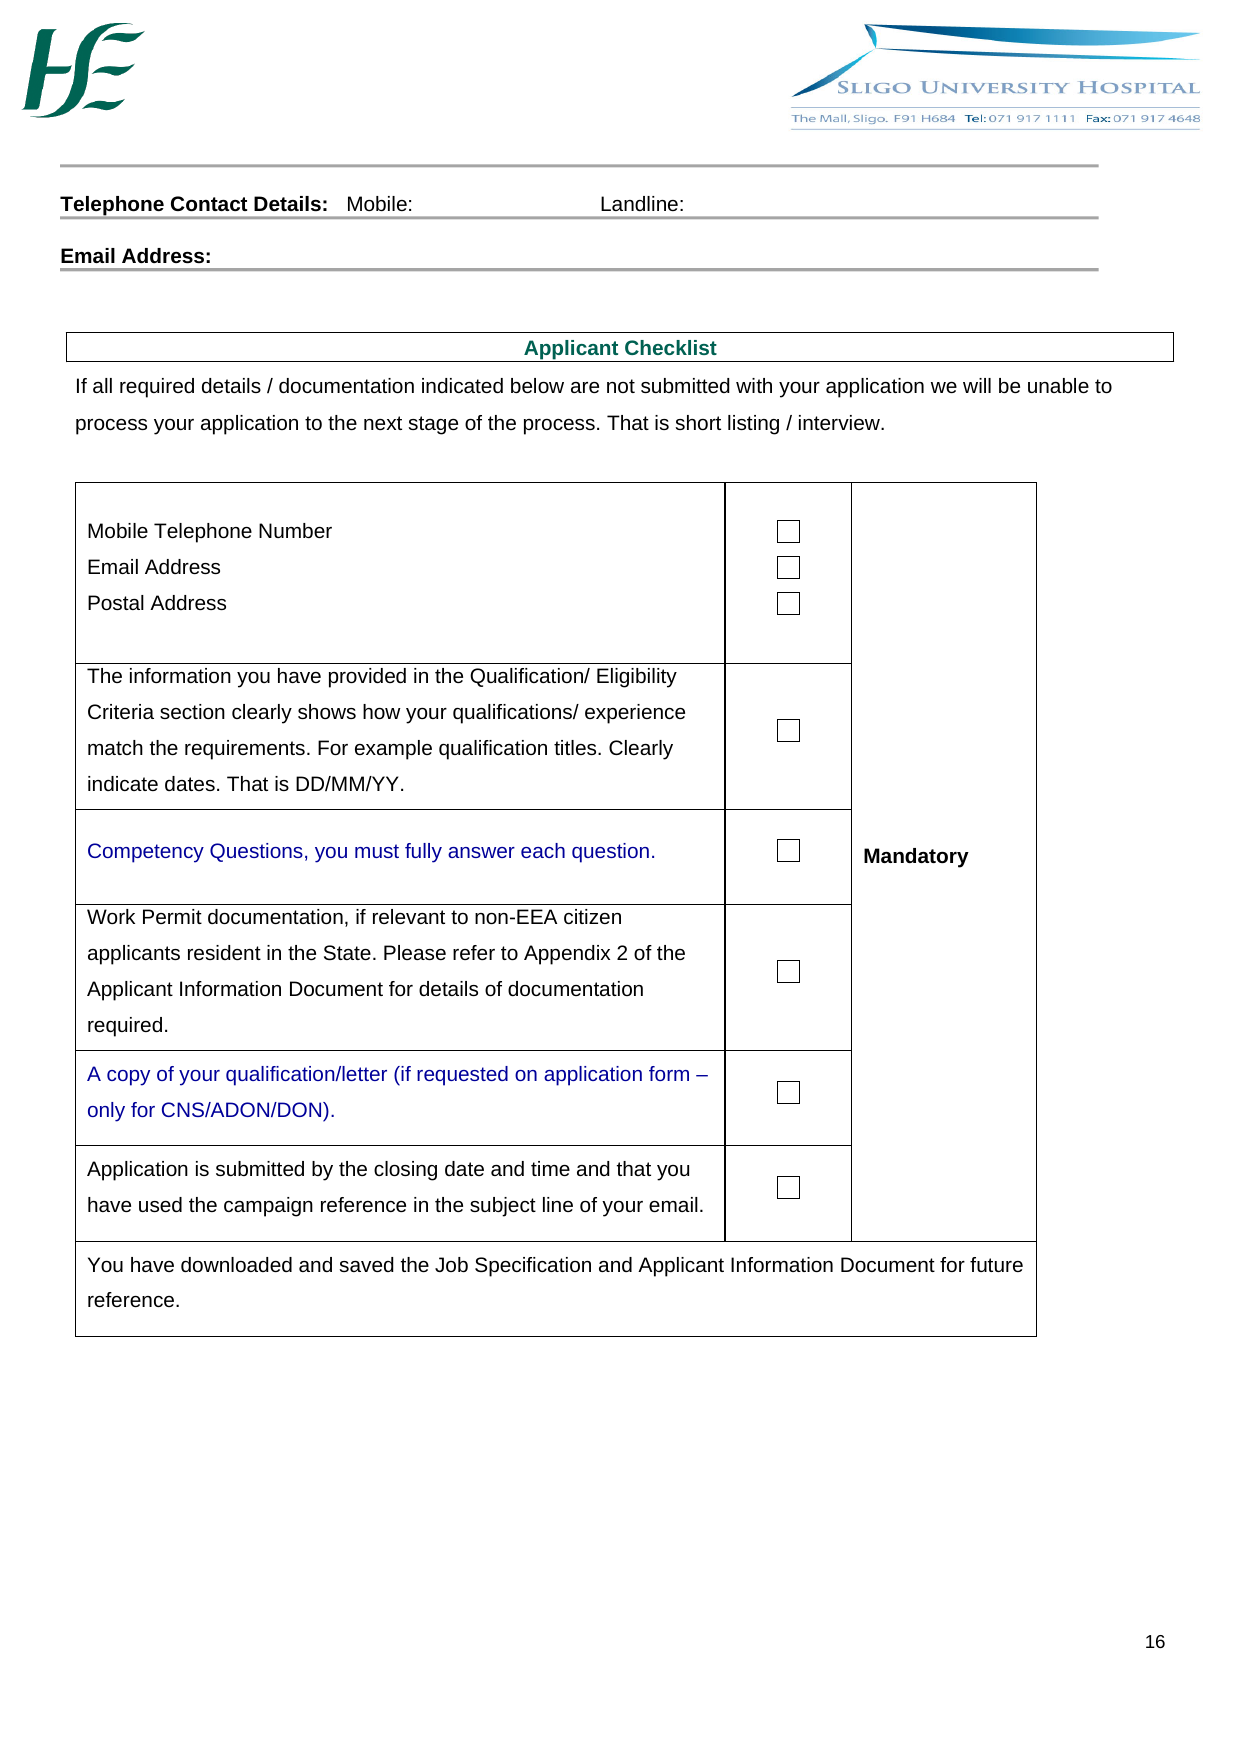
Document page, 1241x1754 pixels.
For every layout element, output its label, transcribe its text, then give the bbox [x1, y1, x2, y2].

table_cell [726, 810, 851, 904]
table_cell [726, 664, 851, 809]
table_cell [726, 1146, 851, 1241]
table_header [726, 483, 851, 663]
list Applicant Checklist [67, 333, 1173, 361]
table_cell Competency Questions, you must fully answer each question. [76, 810, 724, 904]
picture [763, 5, 1223, 146]
table_header Mobile Telephone Number Email Address Postal Address [76, 483, 724, 663]
picture [2, 3, 162, 137]
text Email Address: [60, 244, 1185, 268]
text If all required details / documentation indicated below are not submitted with your application we will be unable to process your application to the next stage of the process. That is short listing / interview. [75, 374, 1165, 434]
table_header Mandatory [852, 483, 1036, 1241]
table_cell [726, 905, 851, 1050]
table_cell Work Permit documentation, if relevant to non-EEA citizen applicants resident in the State. Please refer to Appendix 2 of the Applicant Information Document for details of documentation required. [76, 905, 724, 1050]
table_cell Application is submitted by the closing date and time and that you have used the campaign reference in the subject line of your email. [76, 1146, 724, 1241]
table_cell [726, 1051, 851, 1145]
text Telephone Contact Details: Mobile: Landline: [60, 192, 1185, 216]
table_cell A copy of your qualification/letter (if requested on application form – only for CNS/ADON/DON). [76, 1051, 724, 1145]
table_cell You have downloaded and saved the Job Specification and Applicant Information Document for future reference. [76, 1242, 1036, 1336]
table_cell The information you have provided in the Qualification/ Eligibility Criteria section clearly shows how your qualifications/ experience match the requirements. For example qualification titles. Clearly indicate dates. That is DD/MM/YY. [76, 664, 724, 809]
